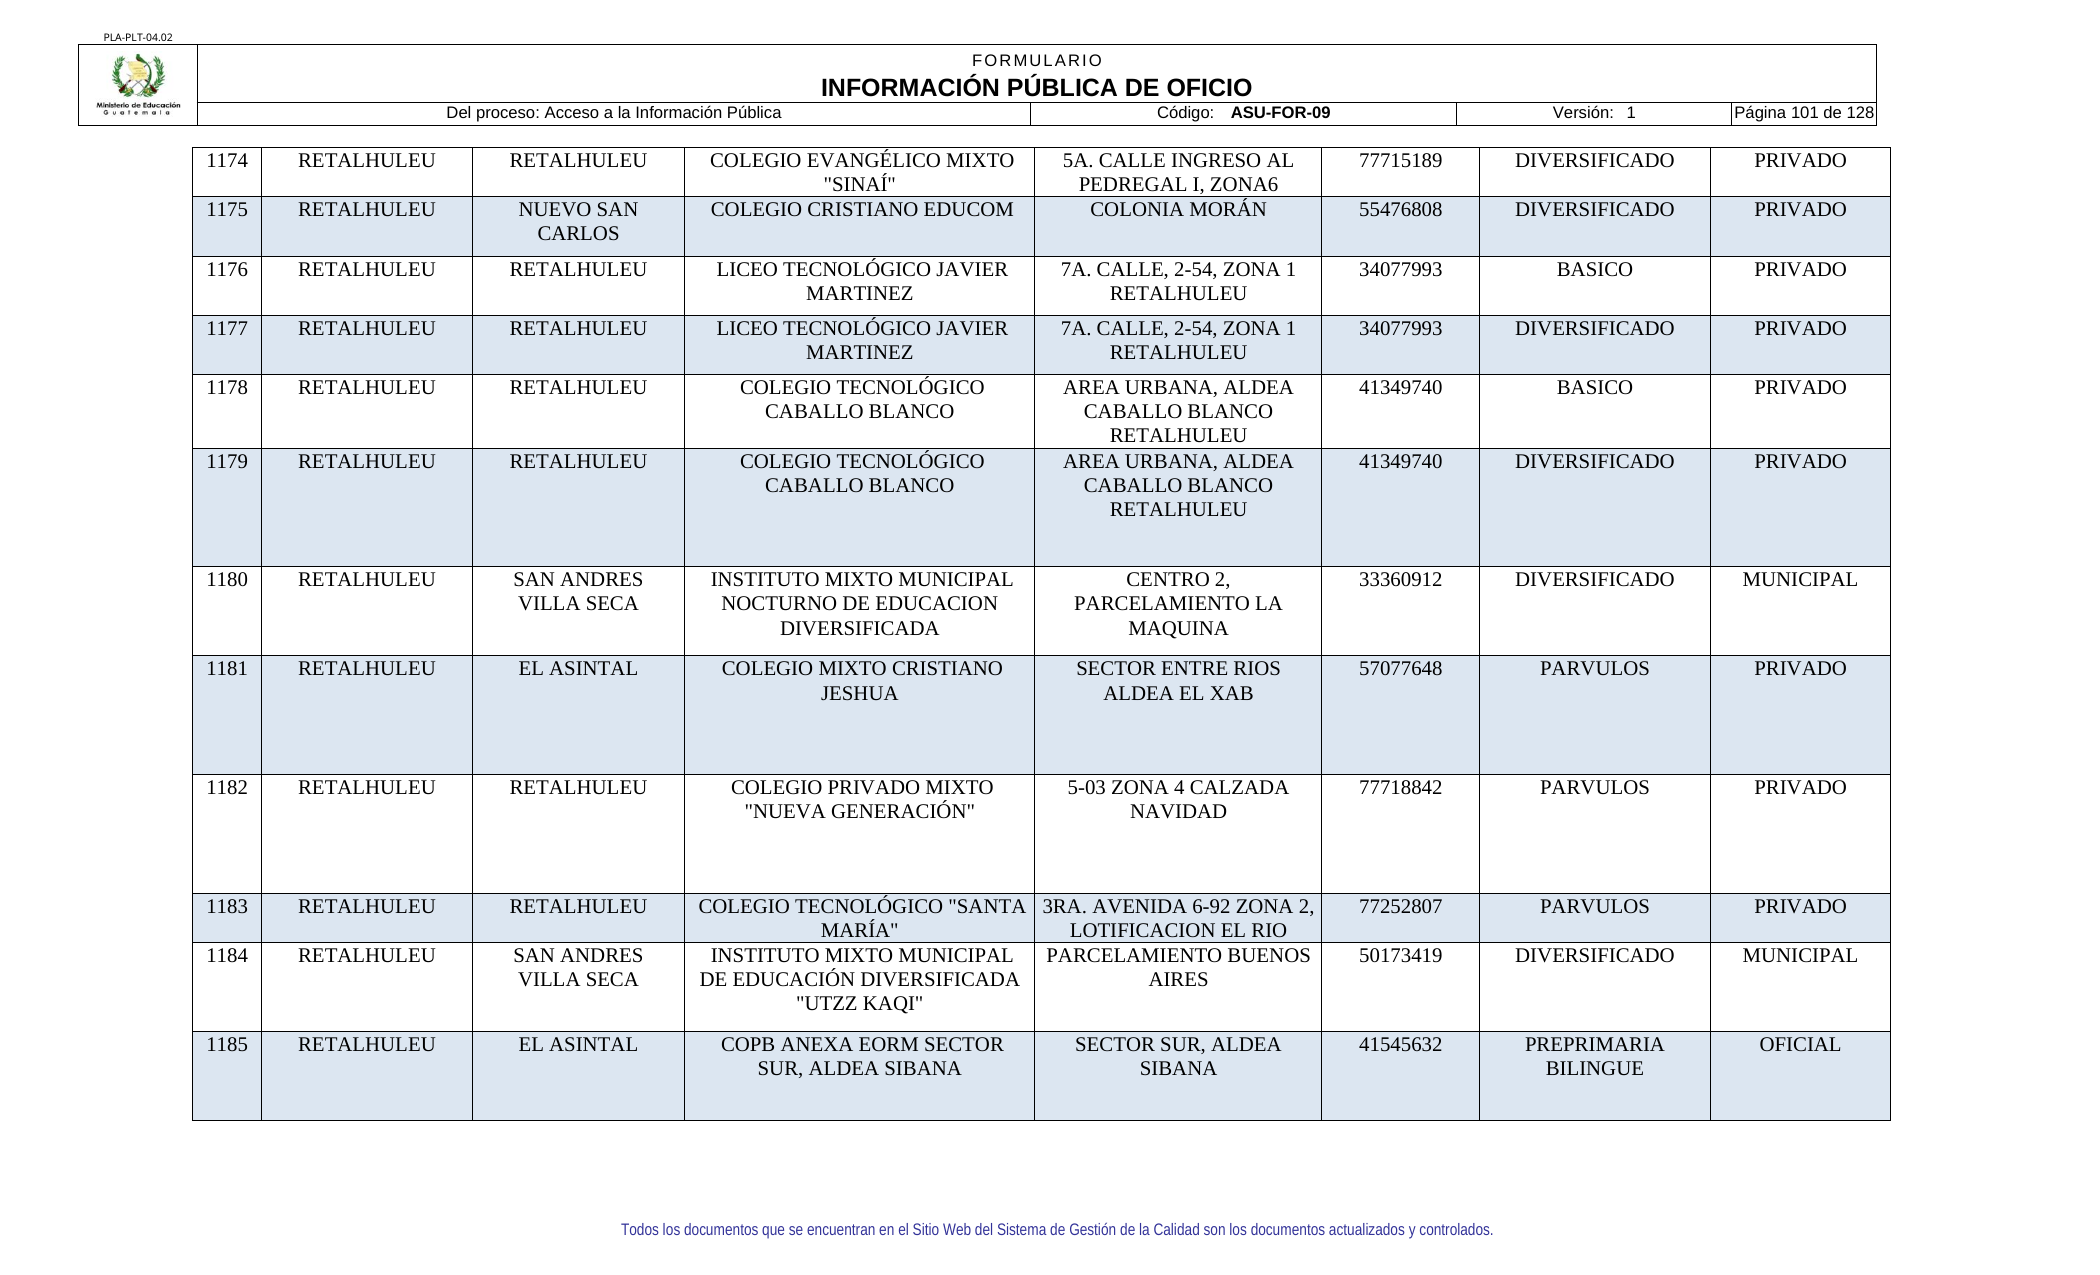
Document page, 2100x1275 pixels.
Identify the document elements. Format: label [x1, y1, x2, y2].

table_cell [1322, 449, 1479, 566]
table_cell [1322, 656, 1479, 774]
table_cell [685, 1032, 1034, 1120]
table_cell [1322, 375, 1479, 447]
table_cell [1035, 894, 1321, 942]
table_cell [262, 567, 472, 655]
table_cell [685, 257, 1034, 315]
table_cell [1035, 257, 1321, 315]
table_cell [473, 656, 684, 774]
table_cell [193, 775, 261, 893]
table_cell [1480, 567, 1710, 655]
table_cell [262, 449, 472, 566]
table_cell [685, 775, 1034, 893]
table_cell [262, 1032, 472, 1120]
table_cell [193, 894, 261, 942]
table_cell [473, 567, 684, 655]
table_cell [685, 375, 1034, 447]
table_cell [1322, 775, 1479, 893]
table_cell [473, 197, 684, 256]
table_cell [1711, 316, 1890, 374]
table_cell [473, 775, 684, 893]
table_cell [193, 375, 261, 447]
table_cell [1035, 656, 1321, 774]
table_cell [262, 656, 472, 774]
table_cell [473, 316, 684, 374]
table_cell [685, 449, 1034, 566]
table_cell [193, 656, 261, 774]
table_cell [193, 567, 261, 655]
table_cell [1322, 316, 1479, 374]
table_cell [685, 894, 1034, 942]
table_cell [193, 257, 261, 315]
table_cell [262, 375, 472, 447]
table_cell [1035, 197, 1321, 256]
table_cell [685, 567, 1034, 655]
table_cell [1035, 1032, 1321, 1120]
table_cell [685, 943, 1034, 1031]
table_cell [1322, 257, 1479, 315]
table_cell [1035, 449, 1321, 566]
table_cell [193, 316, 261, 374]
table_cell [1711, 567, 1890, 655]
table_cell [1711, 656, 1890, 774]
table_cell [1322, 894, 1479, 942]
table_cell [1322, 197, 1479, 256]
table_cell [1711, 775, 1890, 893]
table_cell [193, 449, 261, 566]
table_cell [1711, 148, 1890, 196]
picture [95, 51, 181, 117]
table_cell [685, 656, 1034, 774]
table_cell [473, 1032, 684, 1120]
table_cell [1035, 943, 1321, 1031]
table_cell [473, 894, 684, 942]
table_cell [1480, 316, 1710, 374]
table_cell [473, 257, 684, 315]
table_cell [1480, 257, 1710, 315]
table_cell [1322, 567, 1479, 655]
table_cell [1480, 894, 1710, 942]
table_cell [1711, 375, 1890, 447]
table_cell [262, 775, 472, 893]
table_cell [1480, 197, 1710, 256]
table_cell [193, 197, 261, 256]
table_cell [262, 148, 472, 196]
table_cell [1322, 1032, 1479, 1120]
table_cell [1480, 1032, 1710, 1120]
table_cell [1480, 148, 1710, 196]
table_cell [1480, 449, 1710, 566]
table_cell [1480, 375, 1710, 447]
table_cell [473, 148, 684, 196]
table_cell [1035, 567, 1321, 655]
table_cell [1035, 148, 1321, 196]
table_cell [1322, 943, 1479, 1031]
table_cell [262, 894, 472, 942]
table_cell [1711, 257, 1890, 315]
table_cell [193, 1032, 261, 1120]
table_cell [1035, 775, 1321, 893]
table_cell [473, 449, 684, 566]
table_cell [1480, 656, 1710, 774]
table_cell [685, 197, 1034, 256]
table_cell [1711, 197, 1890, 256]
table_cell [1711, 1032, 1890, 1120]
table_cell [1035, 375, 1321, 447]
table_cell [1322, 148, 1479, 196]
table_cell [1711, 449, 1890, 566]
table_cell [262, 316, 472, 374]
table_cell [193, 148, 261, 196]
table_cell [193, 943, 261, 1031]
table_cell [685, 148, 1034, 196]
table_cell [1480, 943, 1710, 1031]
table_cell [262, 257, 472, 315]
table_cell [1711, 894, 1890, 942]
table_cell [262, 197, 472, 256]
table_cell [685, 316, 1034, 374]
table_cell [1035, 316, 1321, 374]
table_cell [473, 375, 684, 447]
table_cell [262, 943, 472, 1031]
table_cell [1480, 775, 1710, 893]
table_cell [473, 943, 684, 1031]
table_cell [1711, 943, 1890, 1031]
